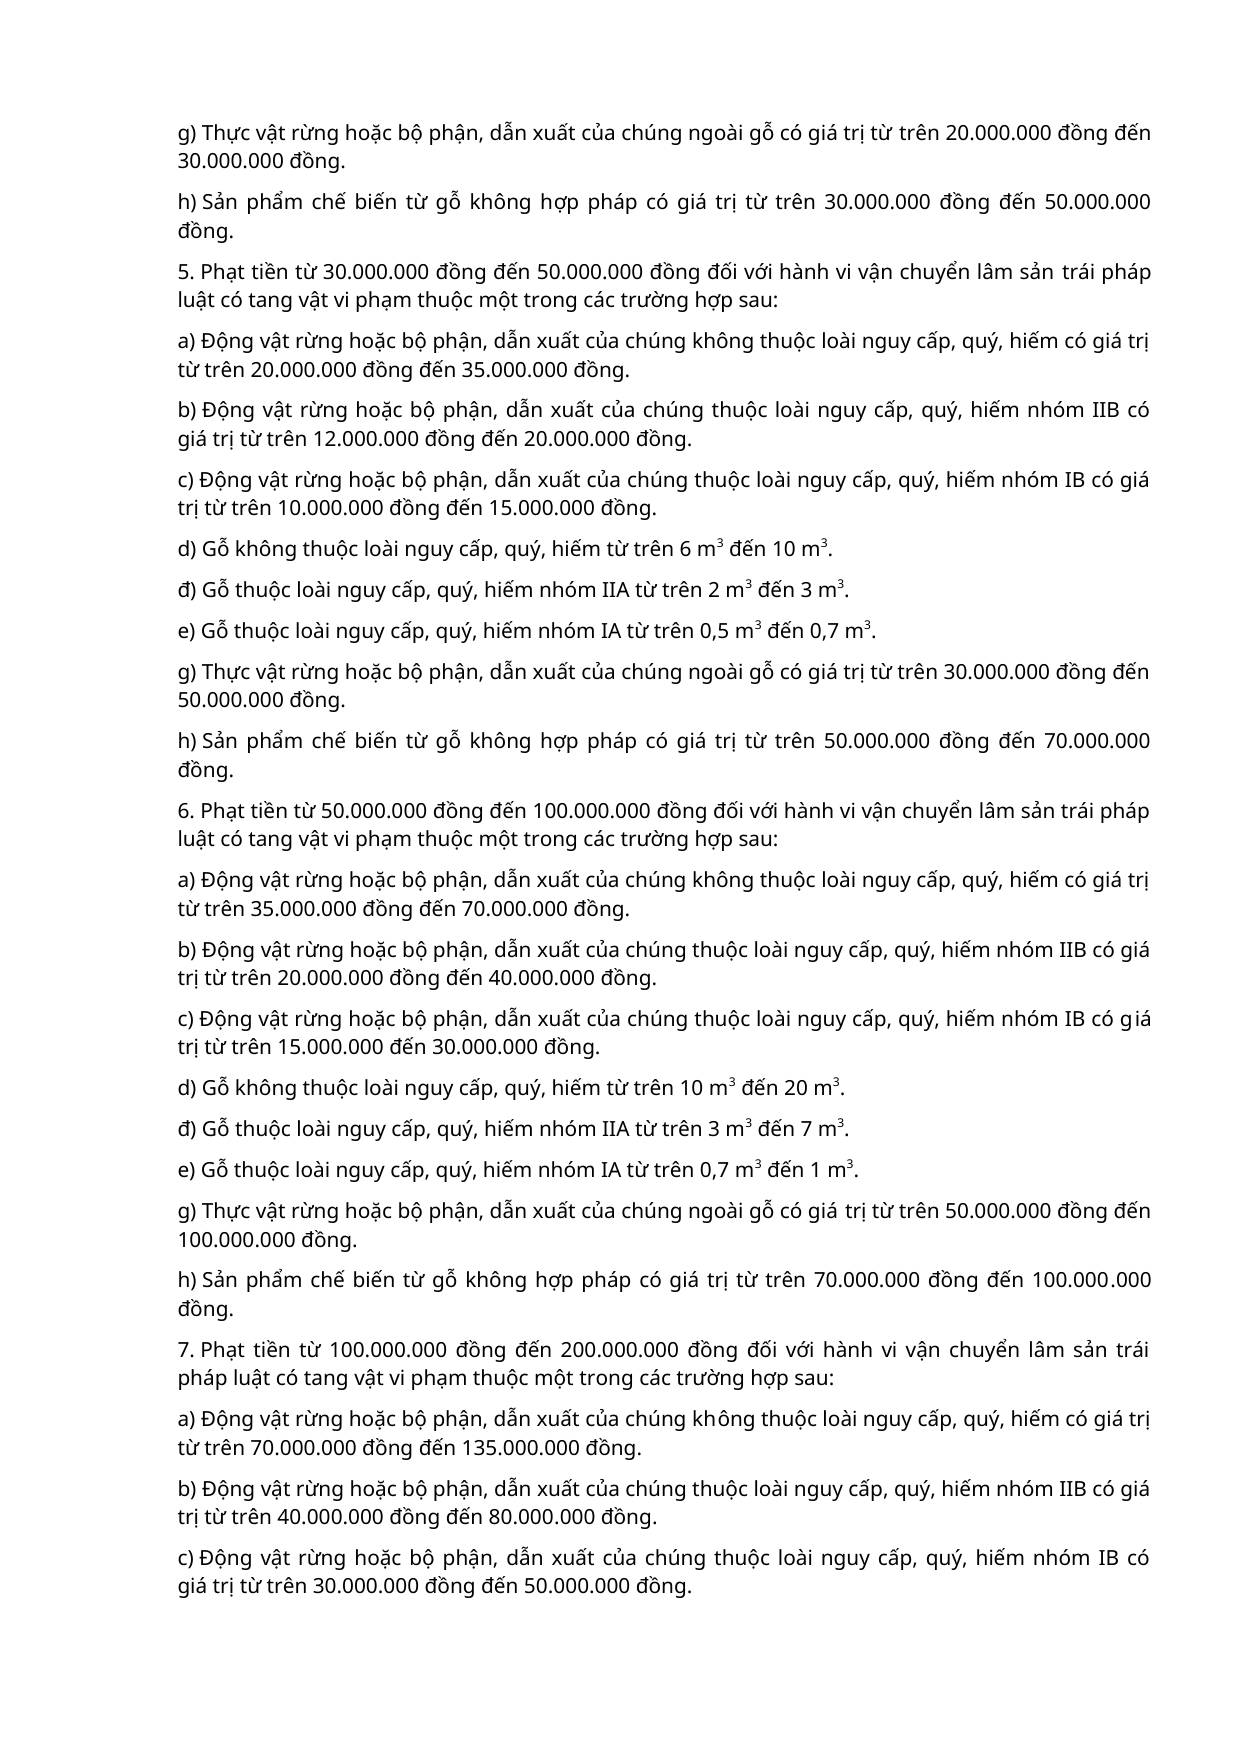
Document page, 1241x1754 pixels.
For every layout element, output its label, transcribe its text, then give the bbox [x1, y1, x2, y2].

text h) Sản phẩm chế biến từ gỗ không hợp pháp có giá trị từ trên 50.000.000 đồng đến 70.000.000 đồng. [177, 727, 1152, 783]
text c) Động vật rừng hoặc bộ phận, dẫn xuất của chúng thuộc loài nguy cấp, quý, hiếm nhóm IB có giá trị từ trên 15.000.000 đến 30.000.000 đồng. [177, 1004, 1152, 1061]
text a) Động vật rừng hoặc bộ phận, dẫn xuất của chúng không thuộc loài nguy cấp, quý, hiếm có giá trị từ trên 20.000.000 đồng đến 35.000.000 đồng. [177, 326, 1152, 383]
text e) Gỗ thuộc loài nguy cấp, quý, hiếm nhóm IA từ trên 0,7 m3 đến 1 m3. [177, 1155, 1152, 1184]
text g) Thực vật rừng hoặc bộ phận, dẫn xuất của chúng ngoài gỗ có giá trị từ trên 20.000.000 đồng đến 30.000.000 đồng. [177, 118, 1152, 175]
text d) Gỗ không thuộc loài nguy cấp, quý, hiếm từ trên 10 m3 đến 20 m3. [177, 1073, 1152, 1102]
text g) Thực vật rừng hoặc bộ phận, dẫn xuất của chúng ngoài gỗ có giá trị từ trên 30.000.000 đồng đến 50.000.000 đồng. [177, 657, 1152, 714]
text b) Động vật rừng hoặc bộ phận, dẫn xuất của chúng thuộc loài nguy cấp, quý, hiếm nhóm IIB có giá trị từ trên 20.000.000 đồng đến 40.000.000 đồng. [177, 935, 1152, 992]
text c) Động vật rừng hoặc bộ phận, dẫn xuất của chúng thuộc loài nguy cấp, quý, hiếm nhóm IB có giá trị từ trên 10.000.000 đồng đến 15.000.000 đồng. [177, 465, 1152, 522]
text 6. Phạt tiền từ 50.000.000 đồng đến 100.000.000 đồng đối với hành vi vận chuyển lâm sản trái pháp luật có tang vật vi phạm thuộc một trong các trường hợp sau: [177, 796, 1152, 853]
text h) Sản phẩm chế biến từ gỗ không hợp pháp có giá trị từ trên 30.000.000 đồng đến 50.000.000 đồng. [177, 187, 1152, 244]
text b) Động vật rừng hoặc bộ phận, dẫn xuất của chúng thuộc loài nguy cấp, quý, hiếm nhóm IIB có giá trị từ trên 40.000.000 đồng đến 80.000.000 đồng. [177, 1474, 1152, 1531]
text g) Thực vật rừng hoặc bộ phận, dẫn xuất của chúng ngoài gỗ có giá trị từ trên 50.000.000 đồng đến 100.000.000 đồng. [177, 1196, 1152, 1253]
text đ) Gỗ thuộc loài nguy cấp, quý, hiếm nhóm IIA từ trên 3 m3 đến 7 m3. [177, 1114, 1152, 1143]
text c) Động vật rừng hoặc bộ phận, dẫn xuất của chúng thuộc loài nguy cấp, quý, hiếm nhóm IB có giá trị từ trên 30.000.000 đồng đến 50.000.000 đồng. [177, 1543, 1152, 1600]
text h) Sản phẩm chế biến từ gỗ không hợp pháp có giá trị từ trên 70.000.000 đồng đến 100.000.000 đồng. [177, 1266, 1152, 1322]
text b) Động vật rừng hoặc bộ phận, dẫn xuất của chúng thuộc loài nguy cấp, quý, hiếm nhóm IIB có giá trị từ trên 12.000.000 đồng đến 20.000.000 đồng. [177, 396, 1152, 452]
text d) Gỗ không thuộc loài nguy cấp, quý, hiếm từ trên 6 m3 đến 10 m3. [177, 534, 1152, 563]
text đ) Gỗ thuộc loài nguy cấp, quý, hiếm nhóm IIA từ trên 2 m3 đến 3 m3. [177, 575, 1152, 604]
text a) Động vật rừng hoặc bộ phận, dẫn xuất của chúng không thuộc loài nguy cấp, quý, hiếm có giá trị từ trên 35.000.000 đồng đến 70.000.000 đồng. [177, 865, 1152, 922]
text 5. Phạt tiền từ 30.000.000 đồng đến 50.000.000 đồng đối với hành vi vận chuyển lâm sản trái pháp luật có tang vật vi phạm thuộc một trong các trường hợp sau: [177, 257, 1152, 314]
text 7. Phạt tiền từ 100.000.000 đồng đến 200.000.000 đồng đối với hành vi vận chuyển lâm sản trái pháp luật có tang vật vi phạm thuộc một trong các trường hợp sau: [177, 1335, 1152, 1392]
text e) Gỗ thuộc loài nguy cấp, quý, hiếm nhóm IA từ trên 0,5 m3 đến 0,7 m3. [177, 616, 1152, 645]
text a) Động vật rừng hoặc bộ phận, dẫn xuất của chúng không thuộc loài nguy cấp, quý, hiếm có giá trị từ trên 70.000.000 đồng đến 135.000.000 đồng. [177, 1404, 1152, 1461]
